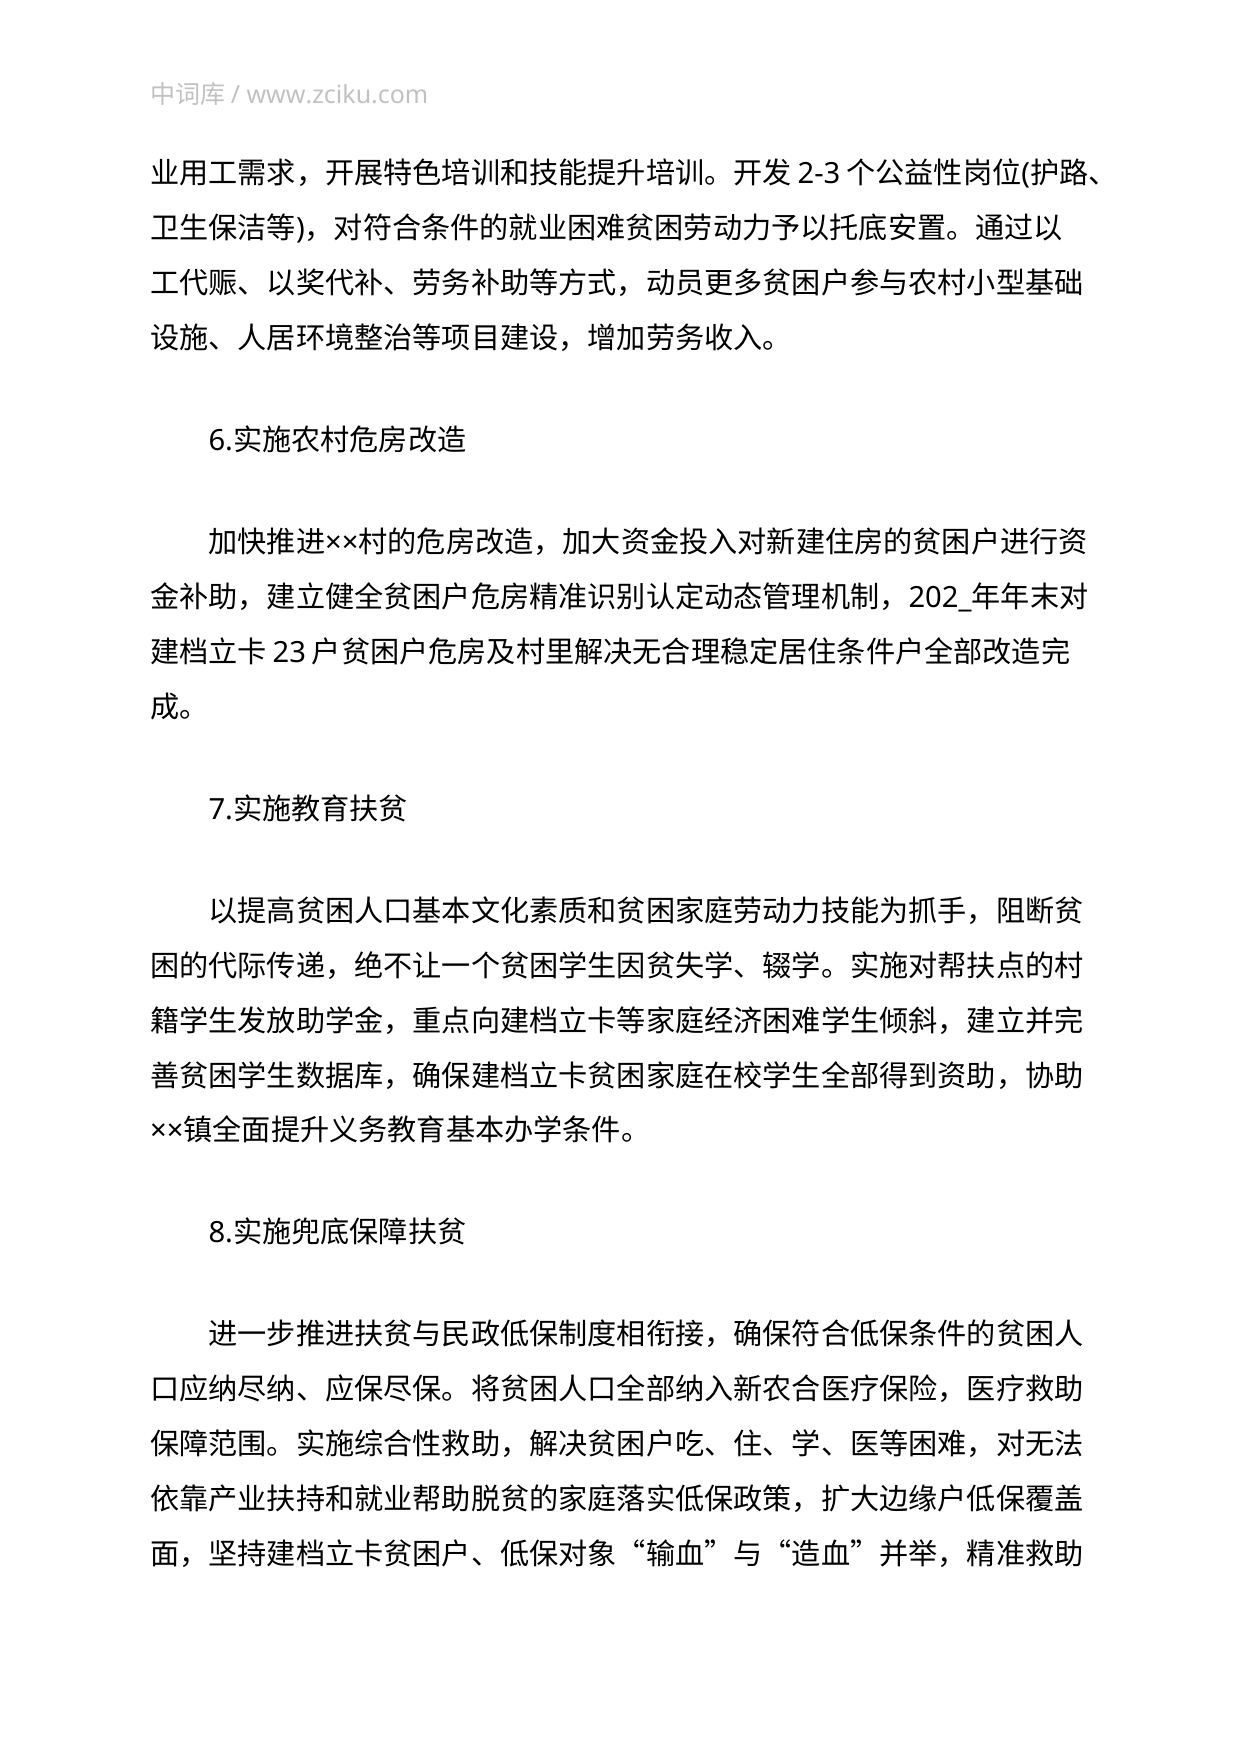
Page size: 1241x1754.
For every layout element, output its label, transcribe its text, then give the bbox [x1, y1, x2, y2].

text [150, 150, 1090, 357]
text 8.实施兜底保障扶贫 [150, 1209, 1090, 1251]
text 7.实施教育扶贫 [150, 785, 1090, 828]
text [150, 1311, 1090, 1573]
text 加快推进××村的危房改造，加大资金投入对新建住房的贫困户进行资金补助，建立健全贫困户危房精准识别认定动态管理机制，202_年年末对建档立卡23户贫困户危房及村里解决无合理稳定居住条件户全部改造完成。 [150, 519, 1090, 726]
text 以提高贫困人口基本文化素质和贫困家庭劳动力技能为抓手，阻断贫困的代际传递，绝不让一个贫困学生因贫失学、辍学。实施对帮扶点的村籍学生发放助学金，重点向建档立卡等家庭经济困难学生倾斜，建立并完善贫困学生数据库，确保建档立卡贫困家庭在校学生全部得到资助，协助××镇全面提升义务教育基本办学条件。 [150, 887, 1090, 1149]
text 6.实施农村危房改造 [150, 417, 1090, 459]
